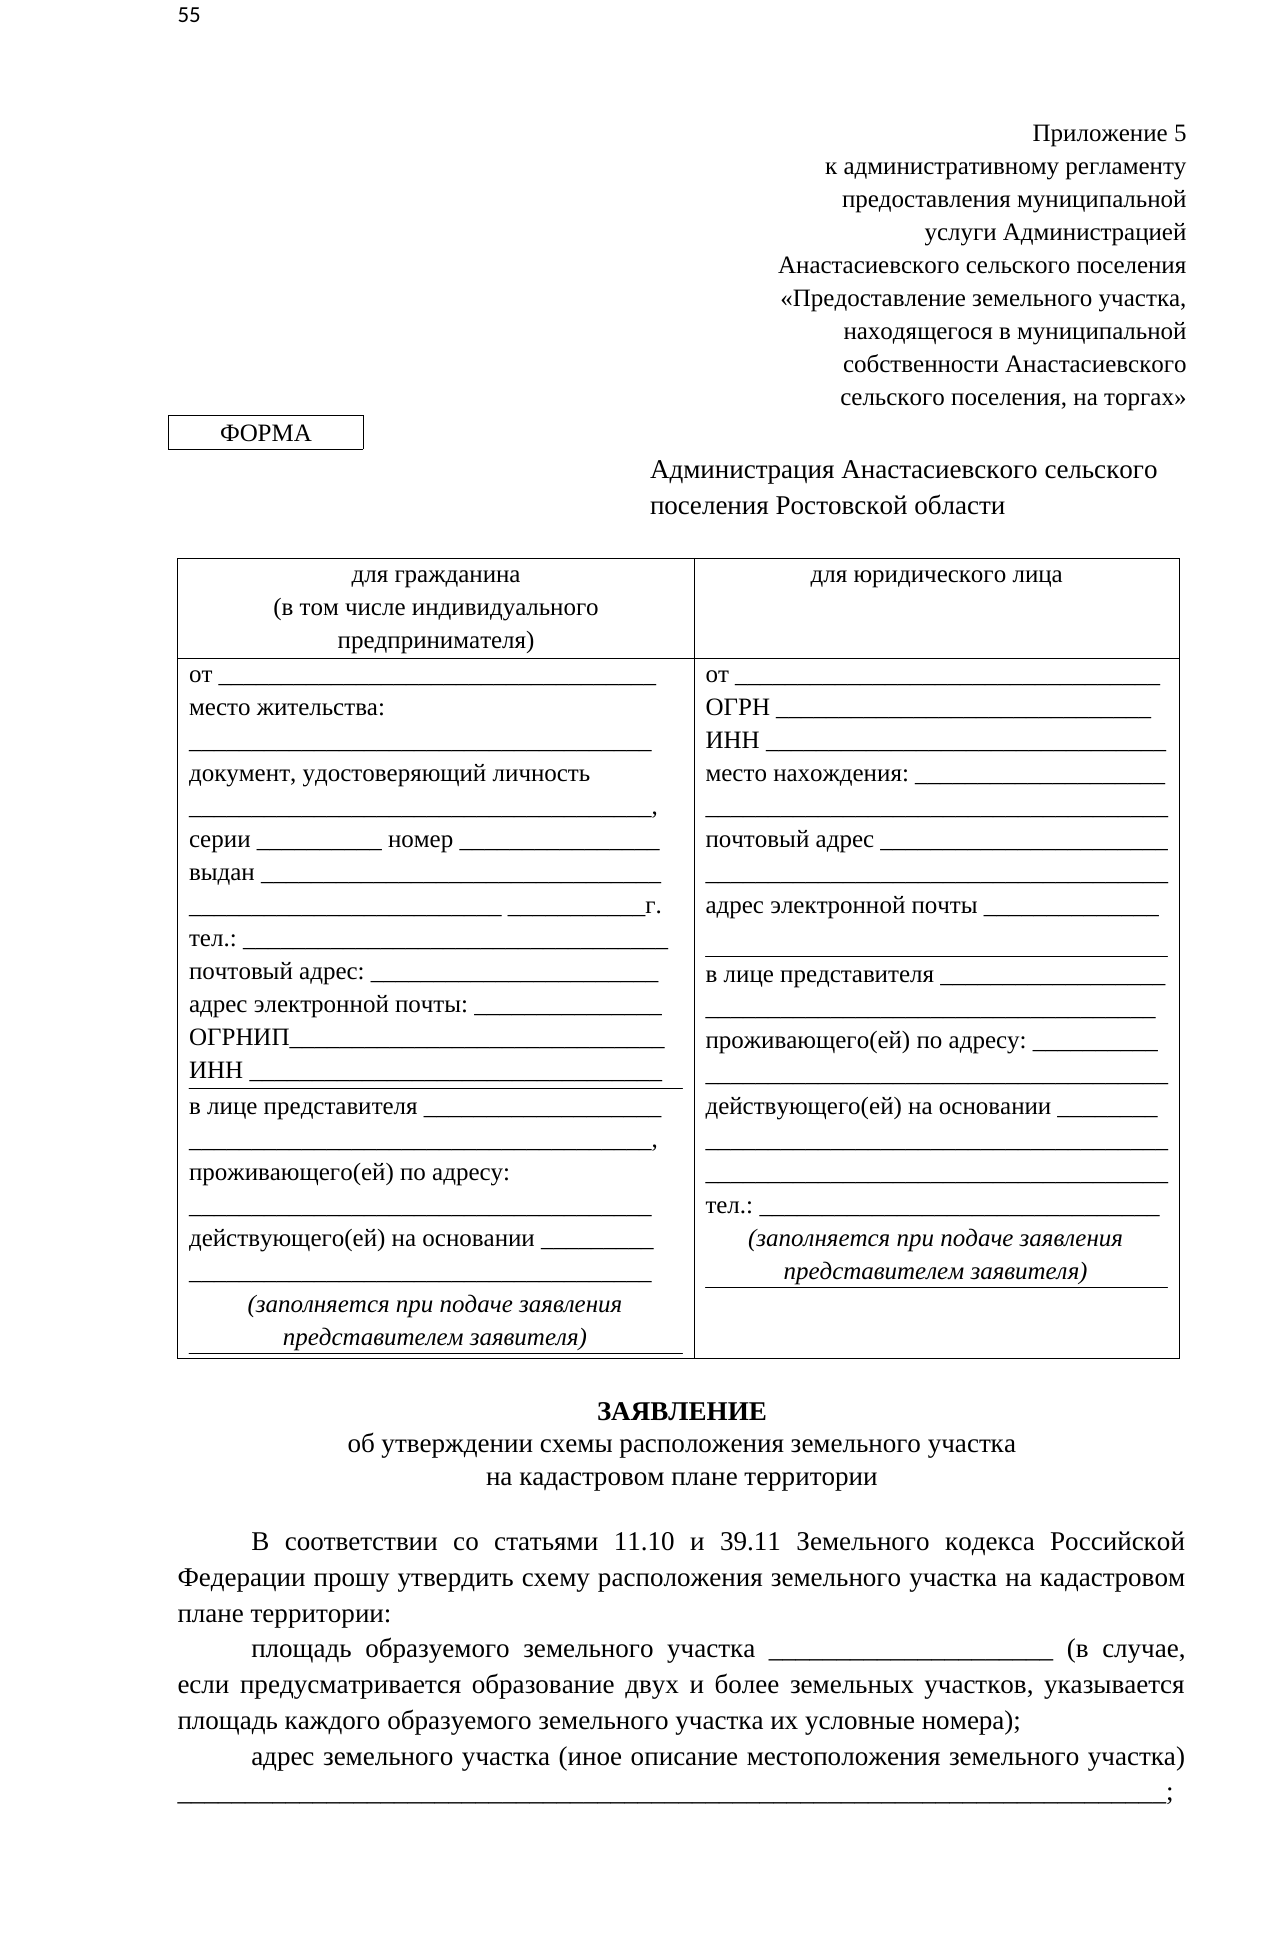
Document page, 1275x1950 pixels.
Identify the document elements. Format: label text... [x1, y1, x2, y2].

table_cell от ___________________________________ место жительства: _____________________________________ документ, удостоверяющий личность _____________________________________, серии __________ номер ________________ выдан ________________________________ _________________________ ___________г. тел.: __________________________________ почтовый адрес: _______________________ адрес электронной почты: _______________ ОГРНИП______________________________ ИНН _________________________________ в лице представителя ___________________ _____________________________________, проживающего(ей) по адресу: _____________________________________ действующего(ей) на основании _________ _____________________________________ (заполняется при подаче заявления представителем заявителя) [178, 659, 694, 1358]
text на кадастровом плане территории [177, 1460, 1186, 1491]
table_header для юридического лица [695, 559, 1179, 658]
text площадь образуемого земельного участка _____________________ (в случае, если предусматривается образование двух и более земельных участков, указывается площадь каждого образуемого земельного участка их условные номера); [177, 1632, 1186, 1735]
text к административному регламенту предоставления муниципальной услуги Администрацией Анастасиевского сельского поселения «Предоставление земельного участка, находящегося в муниципальной собственности Анастасиевского сельского поселения, на торгах» [768, 151, 1186, 411]
text В соответствии со статьями 11.10 и 39.11 Земельного кодекса Российской Федерации прошу утвердить схему расположения земельного участка на кадастровом плане территории: [177, 1525, 1186, 1628]
text Администрация Анастасиевского сельского поселения Ростовской области [650, 453, 1186, 520]
text об утверждении схемы расположения земельного участка [177, 1427, 1186, 1458]
text ФОРМА [169, 416, 363, 449]
text адрес земельного участка (иное описание местоположения земельного участка) _________________________________________________________________________; [177, 1739, 1186, 1806]
table_header для гражданина (в том числе индивидуального предпринимателя) [178, 559, 694, 658]
text Приложение 5 [768, 118, 1186, 147]
text ЗАЯВЛЕНИЕ [177, 1395, 1186, 1426]
table_cell от __________________________________ ОГРН ______________________________ ИНН ________________________________ место нахождения: ____________________ _____________________________________ почтовый адрес _______________________ _____________________________________ адрес электронной почты ______________ в лице представителя __________________ ____________________________________ проживающего(ей) по адресу: __________ _____________________________________ действующего(ей) на основании ________ _____________________________________ _____________________________________ тел.: ________________________________ (заполняется при подаче заявления представителем заявителя) [695, 659, 1179, 1358]
